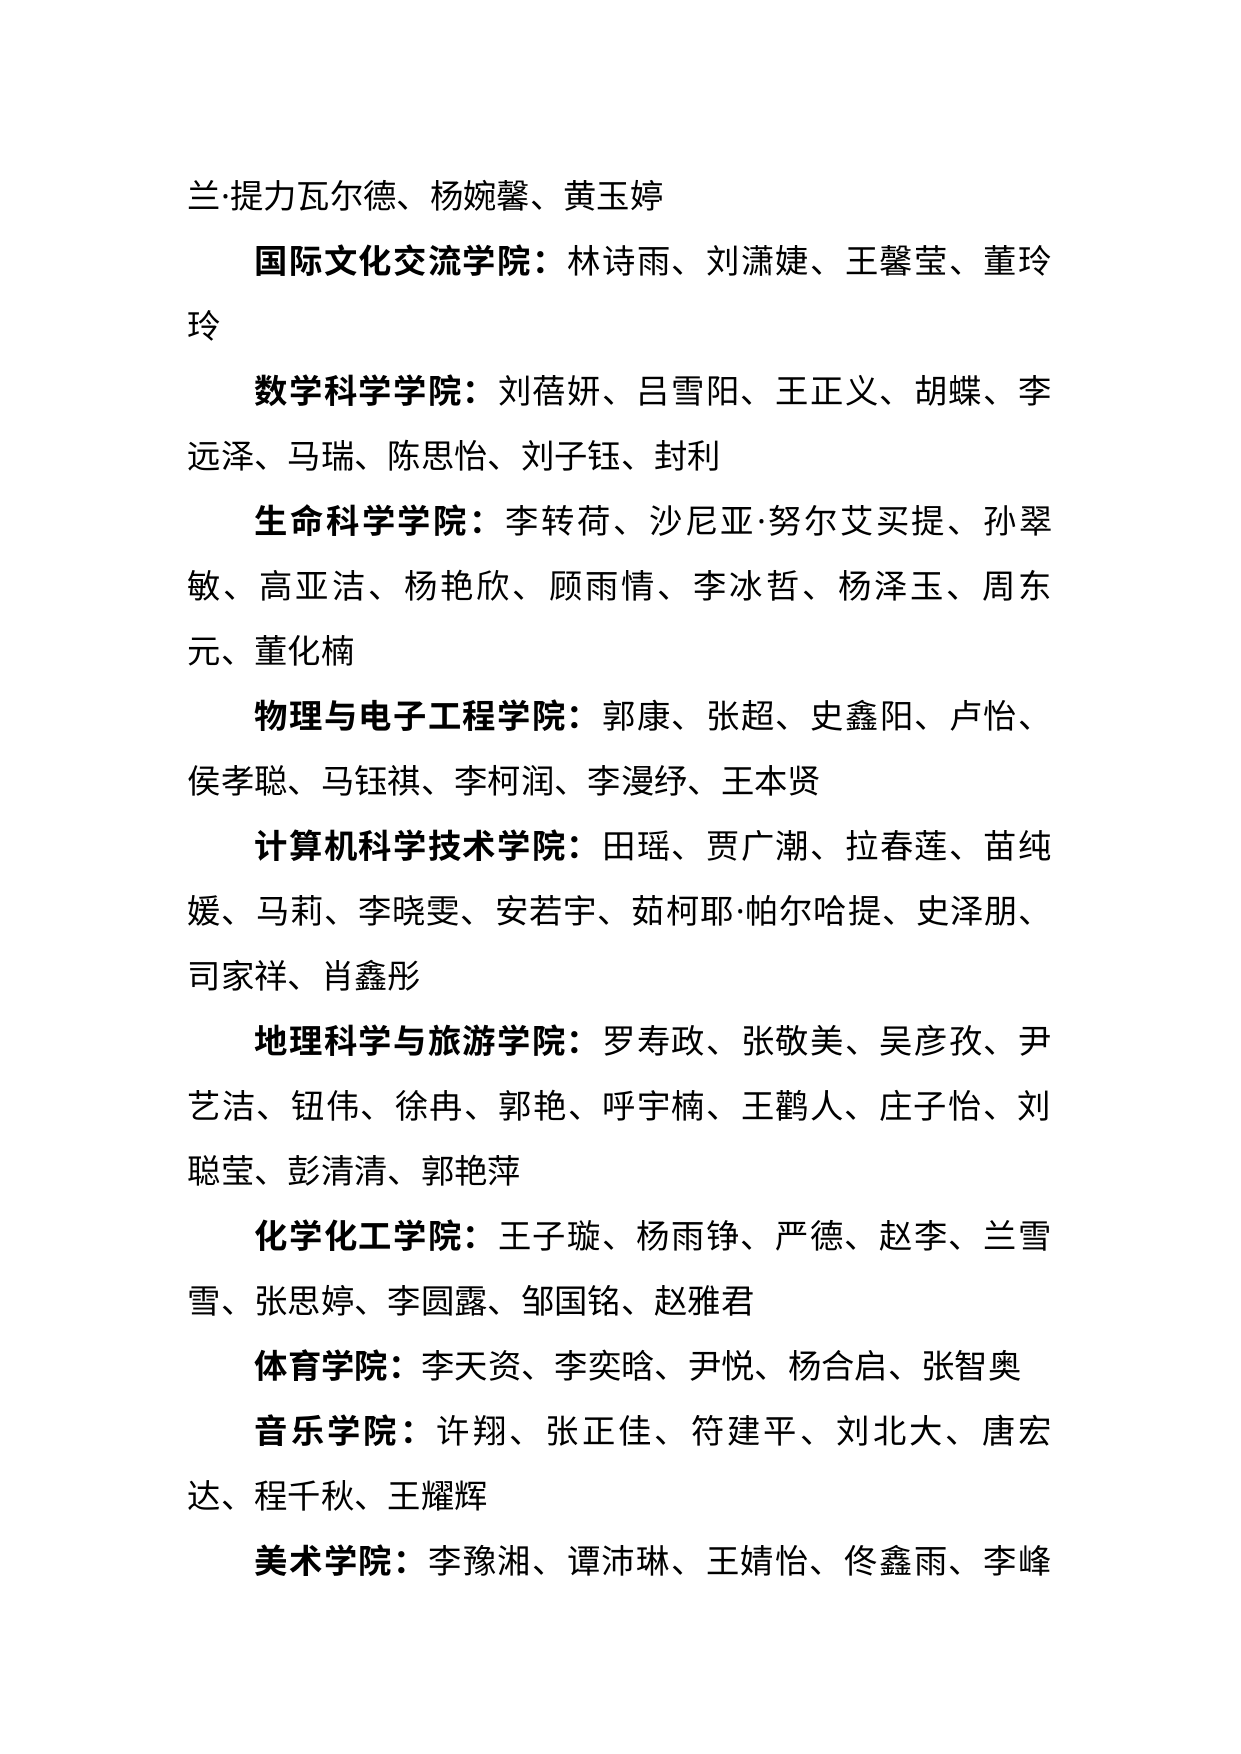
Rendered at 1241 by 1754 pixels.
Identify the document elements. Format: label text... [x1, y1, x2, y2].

text 化学化工学院：王子璇、杨雨铮、严德、赵李、兰雪雪、张思婷、李圆露、邹国铭、赵雅君 [187, 1202, 1053, 1332]
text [187, 1527, 1053, 1592]
text 体育学院：李天资、李奕晗、尹悦、杨合启、张智奥 [187, 1332, 1053, 1397]
text 地理科学与旅游学院：罗寿政、张敬美、吴彦孜、尹艺洁、钮伟、徐冉、郭艳、呼宇楠、王鹳人、庄子怡、刘聪莹、彭清清、郭艳萍 [187, 1007, 1053, 1202]
text 物理与电子工程学院：郭康、张超、史鑫阳、卢怡、侯孝聪、马钰祺、李柯润、李漫纾、王本贤 [187, 682, 1053, 812]
text 国际文化交流学院：林诗雨、刘潇婕、王馨莹、董玲玲 [187, 227, 1053, 357]
text 计算机科学技术学院：田瑶、贾广潮、拉春莲、苗纯媛、马莉、李晓雯、安若宇、茹柯耶·帕尔哈提、史泽朋、司家祥、肖鑫彤 [187, 812, 1053, 1007]
text 音乐学院：许翔、张正佳、符建平、刘北大、唐宏达、程千秋、王耀辉 [187, 1397, 1053, 1527]
text 生命科学学院：李转荷、沙尼亚·努尔艾买提、孙翠敏、高亚洁、杨艳欣、顾雨情、李冰哲、杨泽玉、周东元、董化楠 [187, 487, 1053, 682]
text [187, 162, 1053, 227]
text 数学科学学院：刘蓓妍、吕雪阳、王正义、胡蝶、李远泽、马瑞、陈思怡、刘子钰、封利 [187, 357, 1053, 487]
